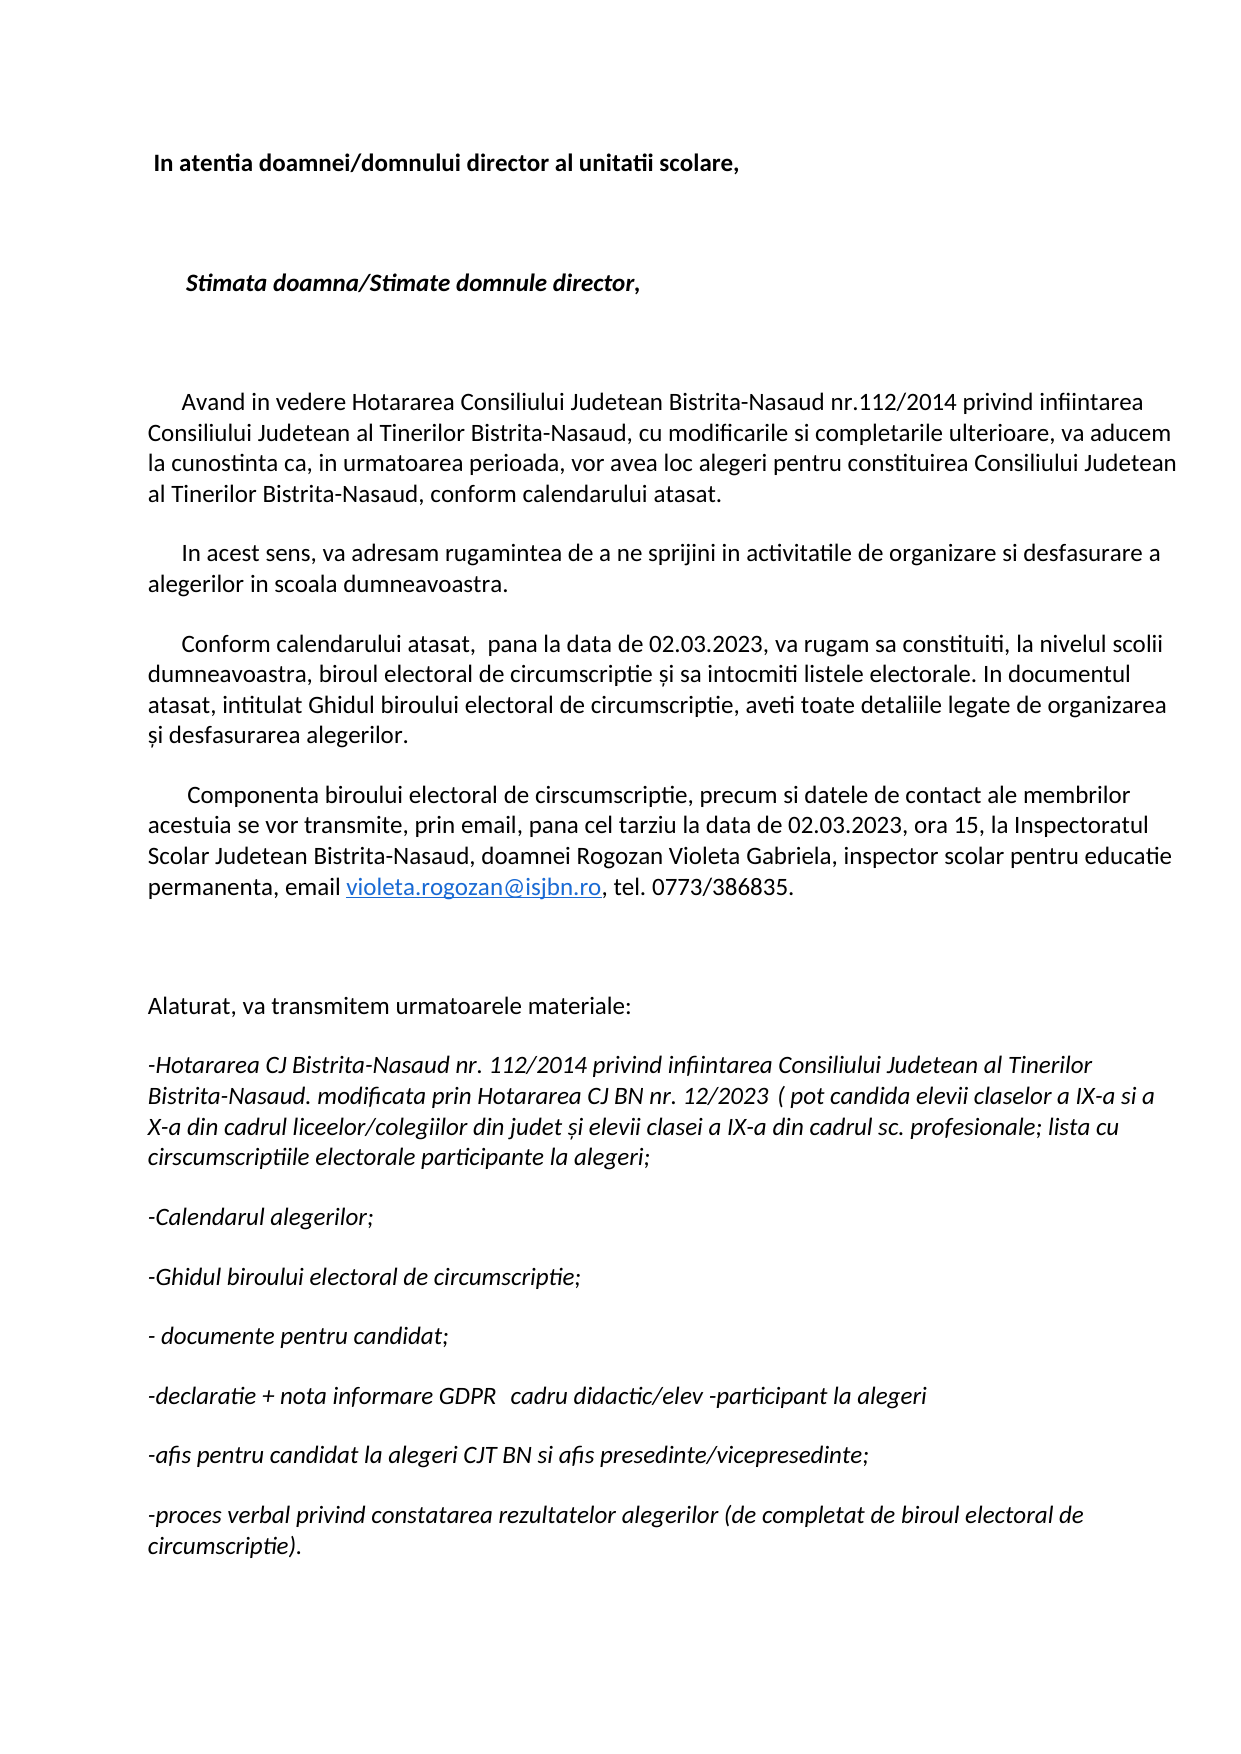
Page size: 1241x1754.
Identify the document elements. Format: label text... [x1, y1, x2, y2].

text - documente pentru candidat; [148, 1320, 1181, 1351]
text -afis pentru candidat la alegeri CJT BN si afis presedinte/vicepresedinte; [148, 1440, 1181, 1470]
text Conform calendarului atasat, pana la data de 02.03.2023, va rugam sa constituiti, la nivelul scolii dumneavoastra, biroul electoral de circumscriptie și sa intocmiti listele electorale. In documentul atasat, intitulat Ghidul biroului electoral de circumscriptie, aveti toate detaliile legate de organizarea și desfasurarea alegerilor. [148, 628, 1181, 750]
text Stimata doamna/Stimate domnule director, [148, 267, 1181, 297]
text In acest sens, va adresam rugamintea de a ne sprijini in activitatile de organizare si desfasurare a alegerilor in scoala dumneavoastra. [148, 538, 1181, 599]
text Alaturat, va transmitem urmatoarele materiale: [148, 990, 1181, 1021]
text -Hotararea CJ Bistrita-Nasaud nr. 112/2014 privind infiintarea Consiliului Judetean al Tinerilor Bistrita-Nasaud. modificata prin Hotararea CJ BN nr. 12/2023 ( pot candida elevii claselor a IX-a si a X-a din cadrul liceelor/colegiilor din judet și elevii clasei a IX-a din cadrul sc. profesionale; lista cu cirscumscriptiile electorale participante la alegeri; [148, 1050, 1181, 1172]
text -Calendarul alegerilor; [148, 1201, 1181, 1231]
text -declaratie + nota informare GDPR cadru didactic/elev -participant la alegeri [148, 1380, 1181, 1411]
text -proces verbal privind constatarea rezultatelor alegerilor (de completat de biroul electoral de circumscriptie). [148, 1499, 1181, 1560]
text -Ghidul biroului electoral de circumscriptie; [148, 1261, 1181, 1291]
text Avand in vedere Hotararea Consiliului Judetean Bistrita-Nasaud nr.112/2014 privind infiintarea Consiliului Judetean al Tinerilor Bistrita-Nasaud, cu modificarile si completarile ulterioare, va aducem la cunostinta ca, in urmatoarea perioada, vor avea loc alegeri pentru constituirea Consiliului Judetean al Tinerilor Bistrita-Nasaud, conform calendarului atasat. [148, 386, 1181, 508]
text Componenta biroului electoral de cirscumscriptie, precum si datele de contact ale membrilor acestuia se vor transmite, prin email, pana cel tarziu la data de 02.03.2023, ora 15, la Inspectoratul Scolar Judetean Bistrita-Nasaud, doamnei Rogozan Violeta Gabriela, inspector scolar pentru educatie permanenta, email violeta.rogozan@isjbn.ro, tel. 0773/386835. [148, 779, 1181, 901]
text In atentia doamnei/domnului director al unitatii scolare, [148, 148, 1181, 178]
